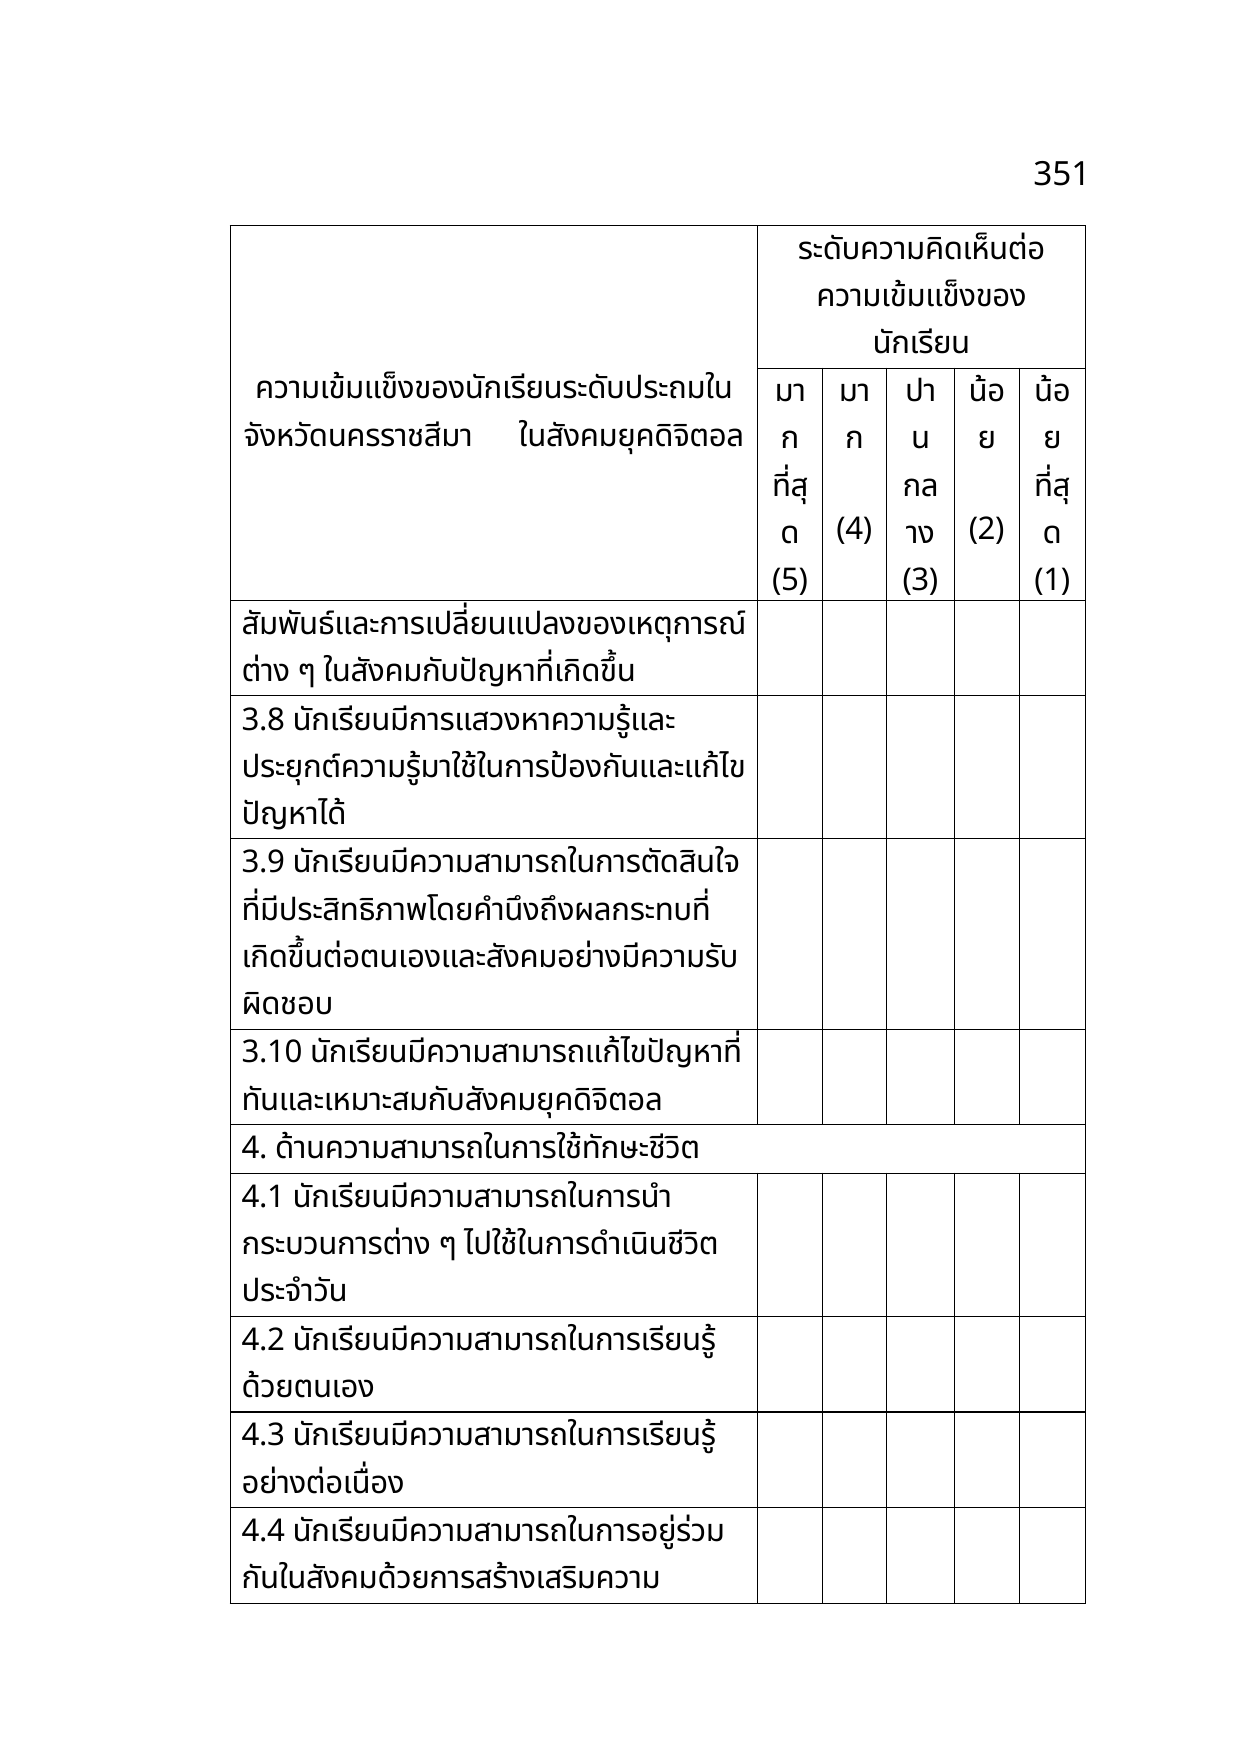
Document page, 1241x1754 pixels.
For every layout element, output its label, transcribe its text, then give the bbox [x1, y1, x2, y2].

table_header ความเข้มแข็งของนักเรียนระดับประถมในจังหวัดนครราชสีมา ในสังคมยุคดิจิตอล [231, 226, 757, 600]
table_cell [887, 1174, 954, 1316]
table_cell มาก ที่สุด (5) [758, 369, 822, 600]
table_cell [887, 601, 954, 695]
table_cell 4.4 นักเรียนมีความสามารถในการอยู่ร่วมกันในสังคมด้วยการสร้างเสริมความสัมพันธ์อันดีระหว่างบุคคล [231, 1508, 757, 1603]
table_cell [955, 601, 1019, 695]
table_cell [758, 1413, 822, 1507]
table_cell น้อยที่สุด (1) [1020, 369, 1085, 600]
table_cell [758, 839, 822, 1028]
table_cell [955, 1317, 1019, 1411]
table_cell [955, 1508, 1019, 1603]
table_cell [1020, 1508, 1085, 1603]
table_cell [1020, 601, 1085, 695]
table_cell [758, 1317, 822, 1411]
table_cell [1020, 1174, 1085, 1316]
table_cell 3.9 นักเรียนมีความสามารถในการตัดสินใจที่มีประสิทธิภาพโดยคำนึงถึงผลกระทบที่เกิดขึ้นต่อตนเองและสังคมอย่างมีความรับผิดชอบ [231, 839, 757, 1028]
table_cell [887, 1317, 954, 1411]
table_cell [887, 1413, 954, 1507]
table_cell [955, 1413, 1019, 1507]
table_cell 3.8 นักเรียนมีการแสวงหาความรู้และประยุกต์ความรู้มาใช้ในการป้องกันและแก้ไขปัญหาได้ [231, 696, 757, 838]
table_cell [823, 1413, 886, 1507]
table_cell 4.1 นักเรียนมีความสามารถในการนำกระบวนการต่าง ๆ ไปใช้ในการดำเนินชีวิตประจำวัน [231, 1174, 757, 1316]
table_cell [823, 1508, 886, 1603]
table_cell [823, 1030, 886, 1124]
table_cell [887, 1030, 954, 1124]
table_cell [758, 1030, 822, 1124]
table_cell [758, 1174, 822, 1316]
table_cell [1020, 1317, 1085, 1411]
table_cell [758, 601, 822, 695]
table_cell [1020, 1413, 1085, 1507]
table_cell [955, 839, 1019, 1028]
table_cell น้อย (2) [955, 369, 1019, 600]
table_cell [758, 696, 822, 838]
table_cell [823, 839, 886, 1028]
table_header ระดับความคิดเห็นต่อความเข้มแข็งของนักเรียน [758, 226, 1085, 368]
table_cell [823, 601, 886, 695]
table_cell [955, 1030, 1019, 1124]
table_cell [887, 839, 954, 1028]
table_cell [1020, 1030, 1085, 1124]
table_cell 4. ด้านความสามารถในการใช้ทักษะชีวิต [231, 1125, 1085, 1173]
table_cell 3.7 นักเรียนมีความสามารถเข้าใจความสัมพันธ์และการเปลี่ยนแปลงของเหตุการณ์ต่าง ๆ ในสังคมกับปัญหาที่เกิดขึ้น [231, 601, 757, 695]
table_cell ปานกลาง (3) [887, 369, 954, 600]
table_cell [758, 1508, 822, 1603]
table_cell [1020, 839, 1085, 1028]
table_cell [887, 696, 954, 838]
table_cell [823, 1174, 886, 1316]
table_cell [887, 1508, 954, 1603]
table_cell [955, 696, 1019, 838]
table_cell 3.10 นักเรียนมีความสามารถแก้ไขปัญหาที่ทันและเหมาะสมกับสังคมยุคดิจิตอล [231, 1030, 757, 1124]
table_cell [1020, 696, 1085, 838]
table_cell 4.2 นักเรียนมีความสามารถในการเรียนรู้ด้วยตนเอง [231, 1317, 757, 1411]
table_cell [955, 1174, 1019, 1316]
table_cell 4.3 นักเรียนมีความสามารถในการเรียนรู้อย่างต่อเนื่อง [231, 1413, 757, 1507]
table_cell มาก (4) [823, 369, 886, 600]
table_cell [823, 696, 886, 838]
table_cell [823, 1317, 886, 1411]
